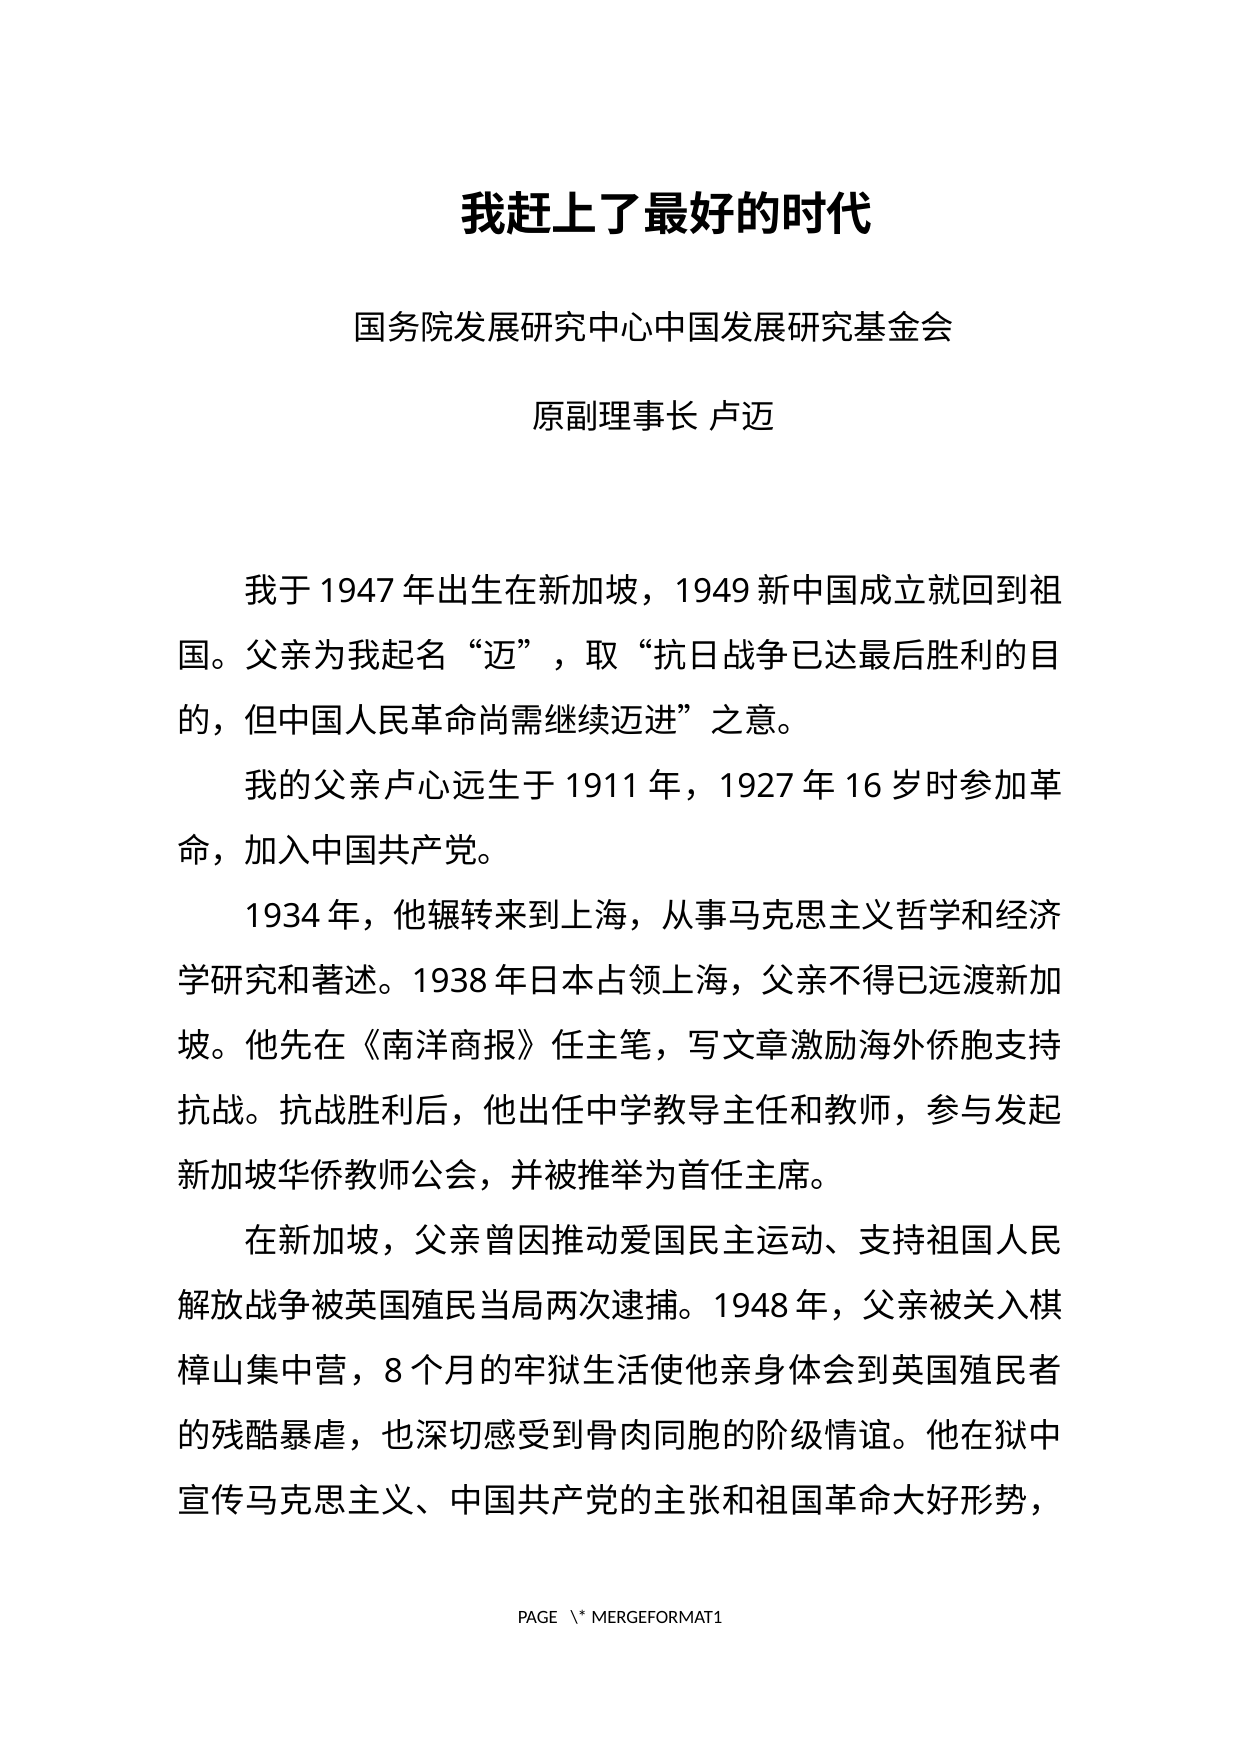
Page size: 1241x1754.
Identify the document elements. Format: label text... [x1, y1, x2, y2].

text 我于1947年出生在新加坡，1949新中国成立就回到祖国。父亲为我起名“迈”，取“抗日战争已达最后胜利的目的，但中国人民革命尚需继续迈进”之意。 [177, 556, 1063, 751]
text 国务院发展研究中心中国发展研究基金会 [177, 293, 1063, 358]
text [177, 1206, 1063, 1531]
text 1934年，他辗转来到上海，从事马克思主义哲学和经济学研究和著述。1938年日本占领上海，父亲不得已远渡新加坡。他先在《南洋商报》任主笔，写文章激励海外侨胞支持抗战。抗战胜利后，他出任中学教导主任和教师，参与发起新加坡华侨教师公会，并被推举为首任主席。 [177, 881, 1063, 1206]
text 我的父亲卢心远生于1911年，1927年16岁时参加革命，加入中国共产党。 [177, 751, 1063, 881]
text 原副理事长 卢迈 [177, 382, 1063, 447]
text 我赶上了最好的时代 [177, 162, 1063, 259]
